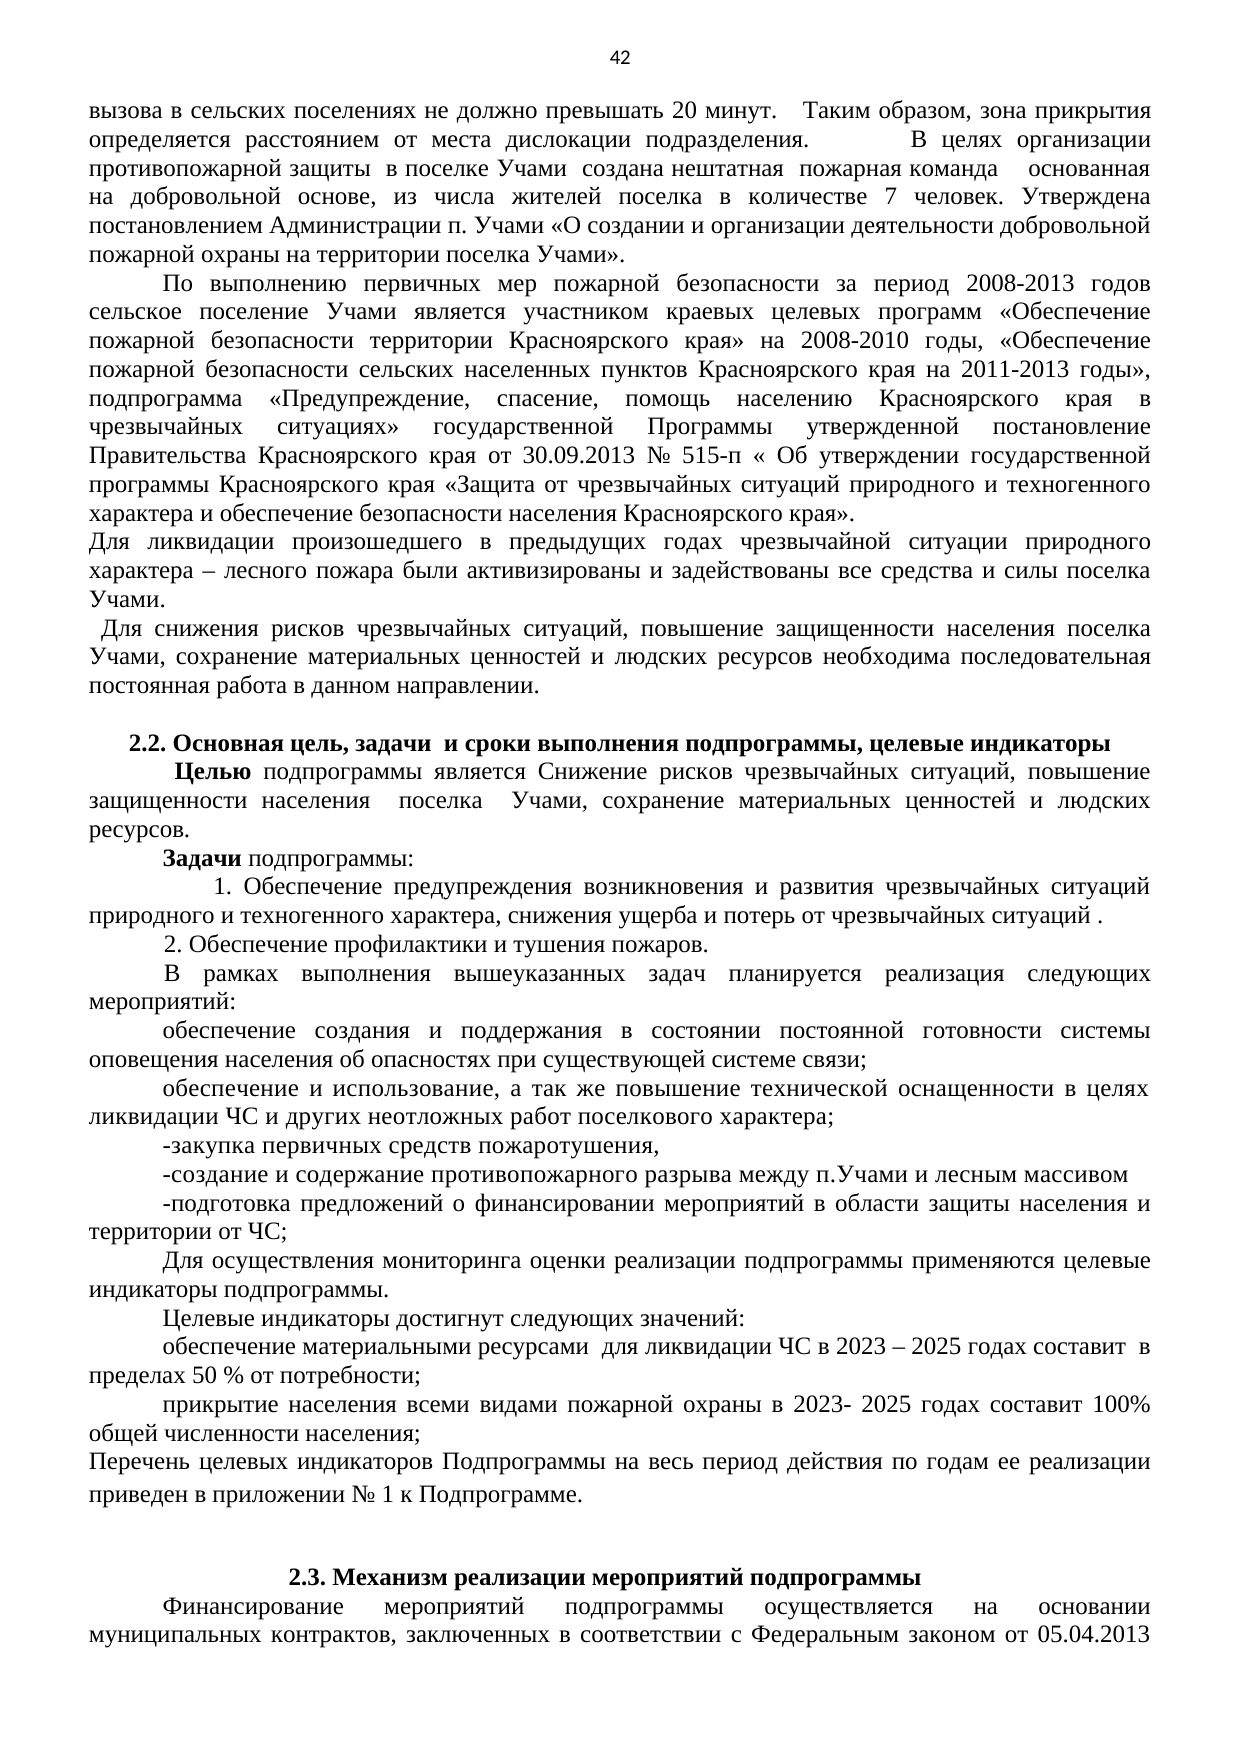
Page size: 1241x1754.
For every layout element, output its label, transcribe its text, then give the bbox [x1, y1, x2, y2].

text Перечень целевых индикаторов Подпрограммы на весь период действия по годам ее реализации приведен в приложении № 1 к Подпрограмме. [89, 1446, 1152, 1508]
text Целевые индикаторы достигнут следующих значений: [89, 1303, 1152, 1331]
text Задачи подпрограммы: [89, 843, 1152, 871]
text -создание и содержание противопожарного разрыва между п.Учами и лесным массивом [89, 1159, 1152, 1188]
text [89, 95, 1152, 268]
text Целью подпрограммы является Снижение рисков чрезвычайных ситуаций, повышение защищенности населения поселка Учами, сохранение материальных ценностей и людских ресурсов. [89, 756, 1152, 843]
text -закупка первичных средств пожаротушения, [89, 1130, 1152, 1159]
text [89, 1591, 1152, 1648]
text Для осуществления мониторинга оценки реализации подпрограммы применяются целевые индикаторы подпрограммы. [89, 1245, 1152, 1303]
text 2. Обеспечение профилактики и тушения пожаров. [89, 929, 1152, 958]
text прикрытие населения всеми видами пожарной охраны в 2023- 2025 годах составит 100% общей численности населения; [89, 1389, 1152, 1446]
text По выполнению первичных мер пожарной безопасности за период 2008-2013 годов сельское поселение Учами является участником краевых целевых программ «Обеспечение пожарной безопасности территории Красноярского края» на 2008-2010 годы, «Обеспечение пожарной безопасности сельских населенных пунктов Красноярского края на 2011-2013 годы», подпрограмма «Предупреждение, спасение, помощь населению Красноярского края в чрезвычайных ситуациях» государственной Программы утвержденной постановление Правительства Красноярского края от 30.09.2013 № 515-п « Об утверждении государственной программы Красноярского края «Защита от чрезвычайных ситуаций природного и техногенного характера и обеспечение безопасности населения Красноярского края». [89, 268, 1152, 526]
text 2.3. Механизм реализации мероприятий подпрограммы [89, 1562, 1152, 1591]
text обеспечение материальными ресурсами для ликвидации ЧС в 2023 – 2025 годах составит в пределах 50 % от потребности; [89, 1331, 1152, 1389]
text -подготовка предложений о финансировании мероприятий в области защиты населения и территории от ЧС; [89, 1188, 1152, 1245]
text обеспечение создания и поддержания в состоянии постоянной готовности системы оповещения населения об опасностях при существующей системе связи; [89, 1015, 1152, 1073]
text Для снижения рисков чрезвычайных ситуаций, повышение защищенности населения поселка Учами, сохранение материальных ценностей и людских ресурсов необходима последовательная постоянная работа в данном направлении. [89, 613, 1152, 699]
text В рамках выполнения вышеуказанных задач планируется реализация следующих мероприятий: [89, 958, 1152, 1015]
text 1. Обеспечение предупреждения возникновения и развития чрезвычайных ситуаций природного и техногенного характера, снижения ущерба и потерь от чрезвычайных ситуаций . [89, 871, 1152, 929]
text 2.2. Основная цель, задачи и сроки выполнения подпрограммы, целевые индикаторы [89, 728, 1152, 756]
text Для ликвидации произошедшего в предыдущих годах чрезвычайной ситуации природного характера – лесного пожара были активизированы и задействованы все средства и силы поселка Учами. [89, 526, 1152, 613]
text обеспечение и использование, а так же повышение технической оснащенности в целях ликвидации ЧС и других неотложных работ поселкового характера; [89, 1073, 1152, 1130]
